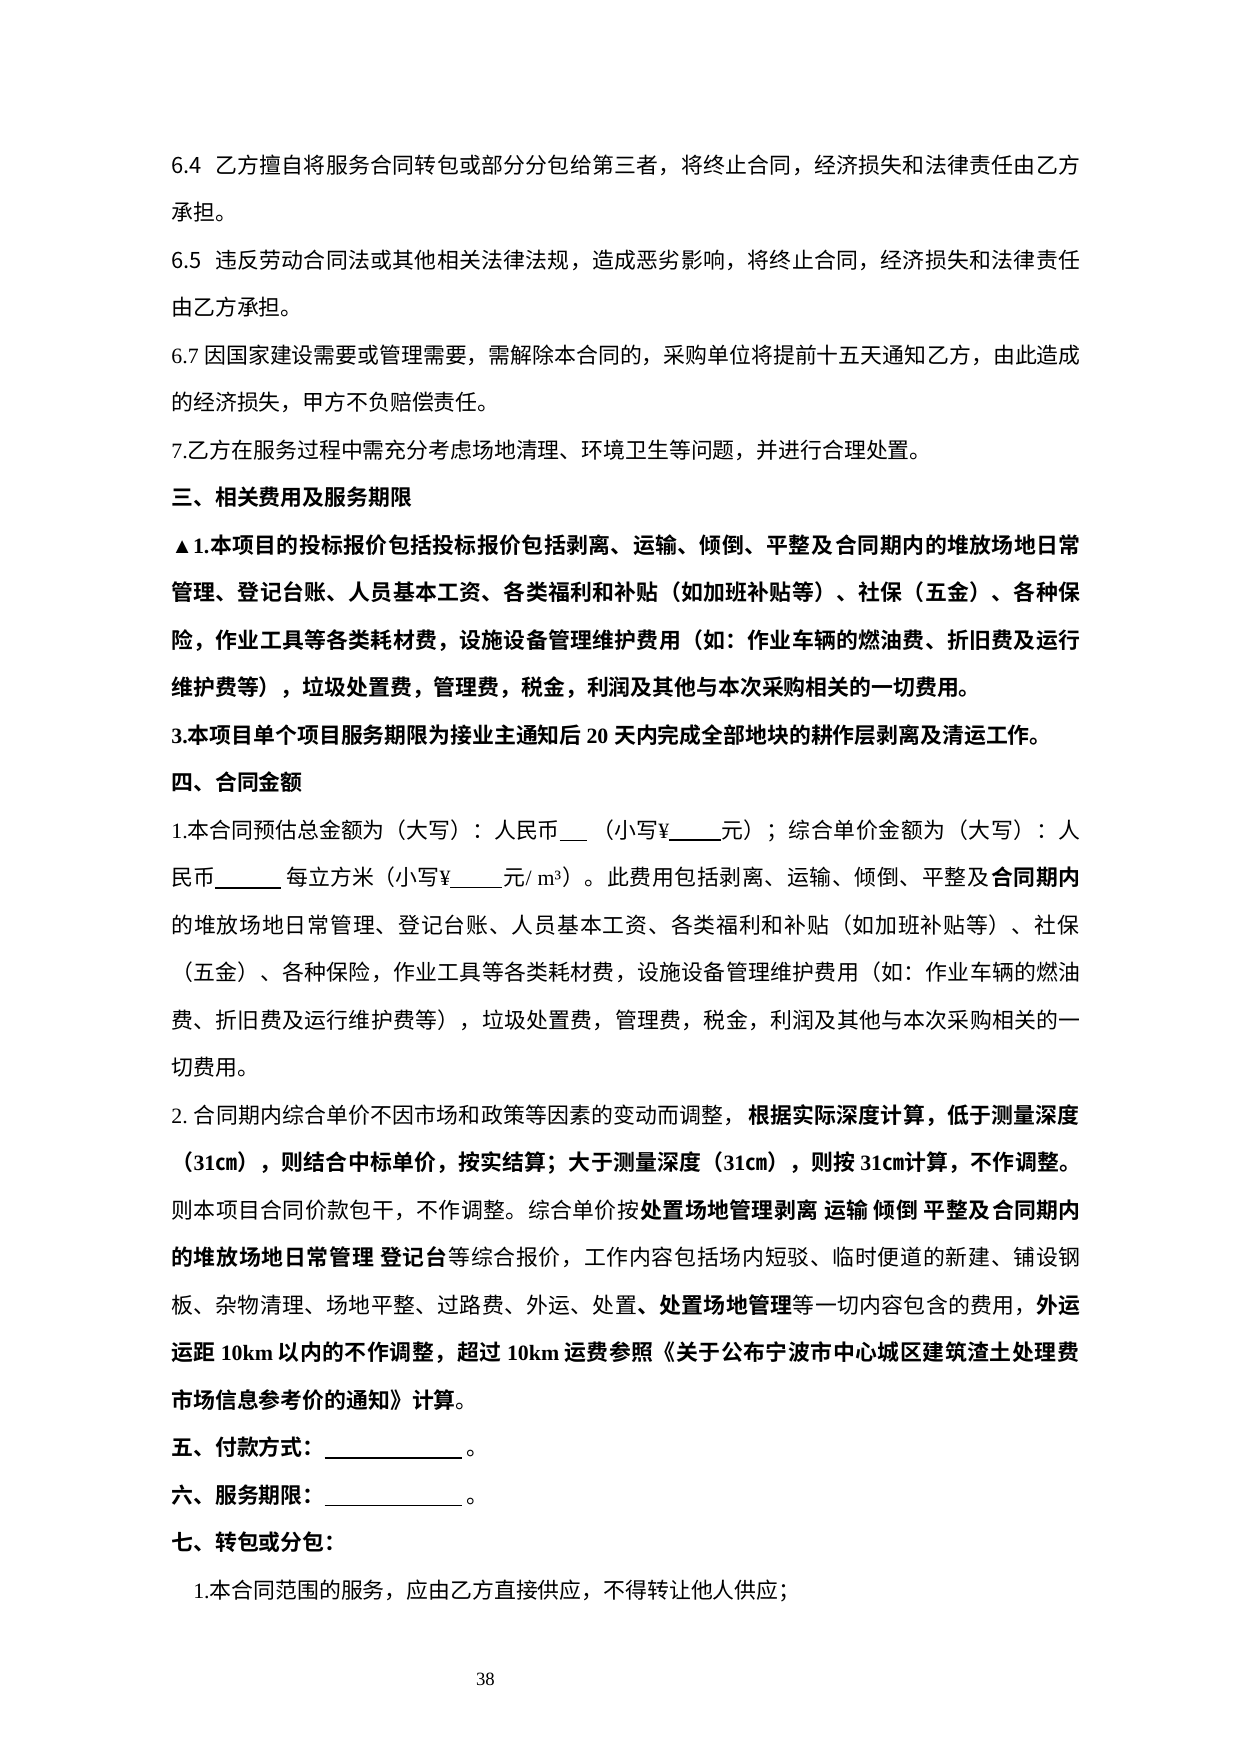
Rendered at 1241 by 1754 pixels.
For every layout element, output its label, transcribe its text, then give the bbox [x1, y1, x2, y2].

text 2. 合同期内综合单价不因市场和政策等因素的变动而调整，根据实际深度计算，低于测量深度（31㎝），则结合中标单价，按实结算；大于测量深度（31㎝），则按31㎝计算，不作调整。则本项目合同价款包干，不作调整。综合单价按处置场地管理剥离 运输 倾倒 平整及合同期内的堆放场地日常管理 登记台等综合报价，工作内容包括场内短驳、临时便道的新建、铺设钢板、杂物清理、场地平整、过路费、外运、处置、处置场地管理等一切内容包含的费用，外运运距10km以内的不作调整，超过10km运费参照《关于公布宁波市中心城区建筑渣土处理费市场信息参考价的通知》计算。 [171, 1098, 1081, 1414]
list 违反劳动合同法或其他相关法律法规，造成恶劣影响，将终止合同，经济损失和法律责任由乙方承担。 [171, 243, 1081, 322]
list 相关费用及服务期限 [171, 480, 1081, 512]
text 7.乙方在服务过程中需充分考虑场地清理、环境卫生等问题，并进行合理处置。 [171, 433, 1081, 464]
text ▲1.本项目的投标报价包括投标报价包括剥离、运输、倾倒、平整及合同期内的堆放场地日常管理、登记台账、人员基本工资、各类福利和补贴（如加班补贴等）、社保（五金）、各种保险，作业工具等各类耗材费，设施设备管理维护费用（如：作业车辆的燃油费、折旧费及运行维护费等），垃圾处置费，管理费，税金，利润及其他与本次采购相关的一切费用。 [171, 528, 1081, 702]
text 3.本项目单个项目服务期限为接业主通知后 20 天内完成全部地块的耕作层剥离及清运工作。 [171, 718, 1081, 749]
list 服务期限： 。 [171, 1478, 1081, 1509]
list 合同金额 [171, 765, 1081, 797]
list 付款方式： 。 [171, 1430, 1081, 1462]
text 1.本合同预估总金额为（大写）：人民币 （小写¥ 元）；综合单价金额为（大写）：人民币 每立方米（小写¥ 元/ m³）。此费用包括剥离、运输、倾倒、平整及合同期内的堆放场地日常管理、登记台账、人员基本工资、各类福利和补贴（如加班补贴等）、社保（五金）、各种保险，作业工具等各类耗材费，设施设备管理维护费用（如：作业车辆的燃油费、折旧费及运行维护费等），垃圾处置费，管理费，税金，利润及其他与本次采购相关的一切费用。 [171, 813, 1081, 1082]
text 6.7 因国家建设需要或管理需要，需解除本合同的，采购单位将提前十五天通知乙方，由此造成的经济损失，甲方不负赔偿责任。 [171, 338, 1081, 417]
list 乙方擅自将服务合同转包或部分分包给第三者，将终止合同，经济损失和法律责任由乙方承担。 [171, 148, 1081, 227]
text 1.本合同范围的服务，应由乙方直接供应，不得转让他人供应； [171, 1573, 1081, 1604]
list 转包或分包： [171, 1525, 1081, 1557]
